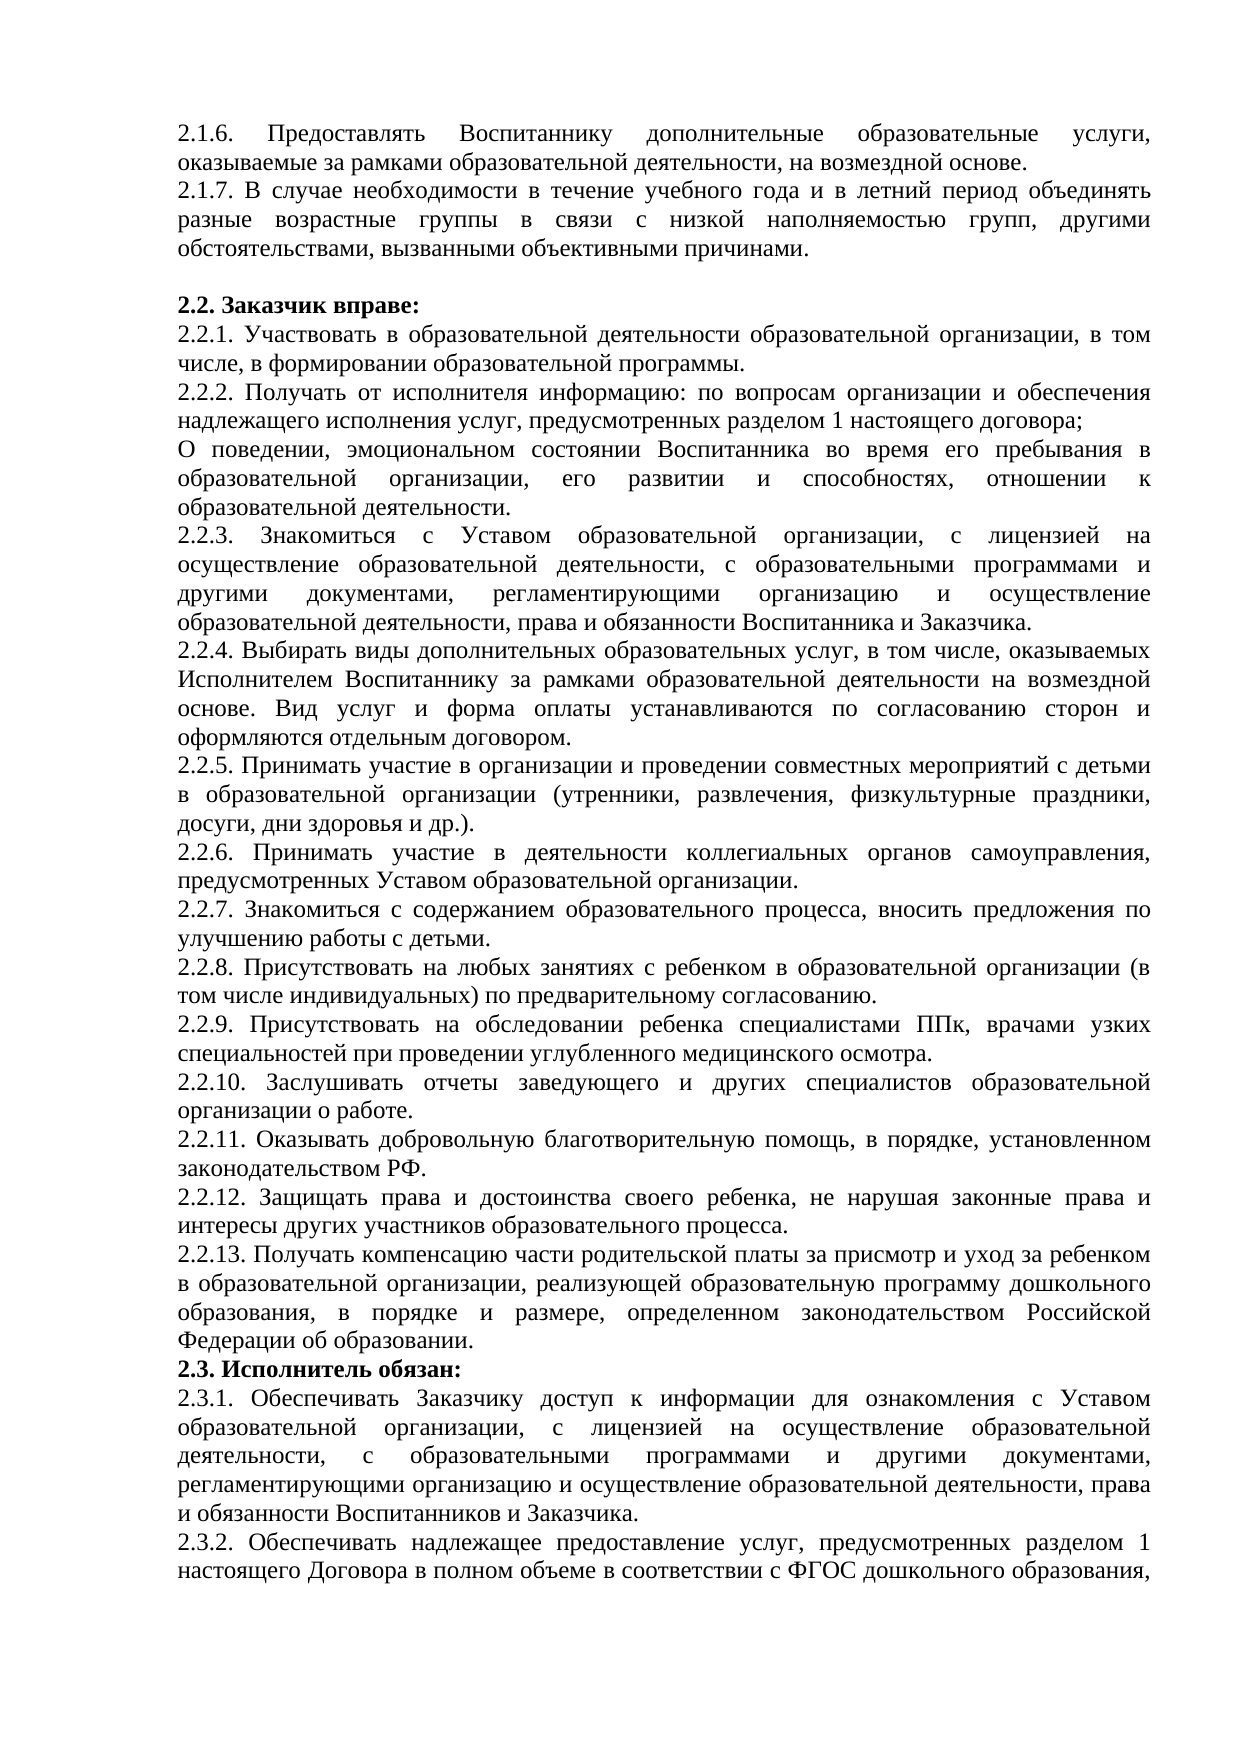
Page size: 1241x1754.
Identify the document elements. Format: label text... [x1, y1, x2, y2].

text 2.2.3. Знакомиться с Уставом образовательной организации, с лицензией на осуществление образовательной деятельности, с образовательными программами и другими документами, регламентирующими организацию и осуществление образовательной деятельности, права и обязанности Воспитанника и Заказчика. [177, 521, 1152, 636]
text 2.2.6. Принимать участие в деятельности коллегиальных органов самоуправления, предусмотренных Уставом образовательной организации. [177, 837, 1152, 894]
text 2.2.11. Оказывать добровольную благотворительную помощь, в порядке, установленном законодательством РФ. [177, 1124, 1152, 1182]
text 2.2.9. Присутствовать на обследовании ребенка специалистами ППк, врачами узких специальностей при проведении углубленного медицинского осмотра. [177, 1009, 1152, 1067]
text 2.3. Исполнитель обязан: [177, 1354, 1152, 1383]
text 2.2.2. Получать от исполнителя информацию: по вопросам организации и обеспечения надлежащего исполнения услуг, предусмотренных разделом 1 настоящего договора; [177, 377, 1152, 434]
text 2.2.8. Присутствовать на любых занятиях с ребенком в образовательной организации (в том числе индивидуальных) по предварительному согласованию. [177, 952, 1152, 1009]
text 2.2. Заказчик вправе: [177, 291, 1152, 319]
text 2.2.13. Получать компенсацию части родительской платы за присмотр и уход за ребенком в образовательной организации, реализующей образовательную программу дошкольного образования, в порядке и размере, определенном законодательством Российской Федерации об образовании. [177, 1239, 1152, 1354]
text 2.2.4. Выбирать виды дополнительных образовательных услуг, в том числе, оказываемых Исполнителем Воспитаннику за рамками образовательной деятельности на возмездной основе. Вид услуг и форма оплаты устанавливаются по согласованию сторон и оформляются отдельным договором. [177, 636, 1152, 751]
text 2.1.6. Предоставлять Воспитаннику дополнительные образовательные услуги, оказываемые за рамками образовательной деятельности, на возмездной основе. [177, 118, 1152, 176]
text 2.3.1. Обеспечивать Заказчику доступ к информации для ознакомления с Уставом образовательной организации, с лицензией на осуществление образовательной деятельности, с образовательными программами и другими документами, регламентирующими организацию и осуществление образовательной деятельности, права и обязанности Воспитанников и Заказчика. [177, 1383, 1152, 1527]
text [177, 1527, 1152, 1584]
text 2.2.10. Заслушивать отчеты заведующего и других специалистов образовательной организации о работе. [177, 1067, 1152, 1124]
text 2.1.7. В случае необходимости в течение учебного года и в летний период объединять разные возрастные группы в связи с низкой наполняемостью групп, другими обстоятельствами, вызванными объективными причинами. [177, 176, 1152, 262]
text 2.2.1. Участвовать в образовательной деятельности образовательной организации, в том числе, в формировании образовательной программы. [177, 319, 1152, 377]
text О поведении, эмоциональном состоянии Воспитанника во время его пребывания в образовательной организации, его развитии и способностях, отношении к образовательной деятельности. [177, 434, 1152, 521]
text 2.2.5. Принимать участие в организации и проведении совместных мероприятий с детьми в образовательной организации (утренники, развлечения, физкультурные праздники, досуги, дни здоровья и др.). [177, 751, 1152, 837]
text 2.2.7. Знакомиться с содержанием образовательного процесса, вносить предложения по улучшению работы с детьми. [177, 894, 1152, 952]
text 2.2.12. Защищать права и достоинства своего ребенка, не нарушая законные права и интересы других участников образовательного процесса. [177, 1182, 1152, 1239]
